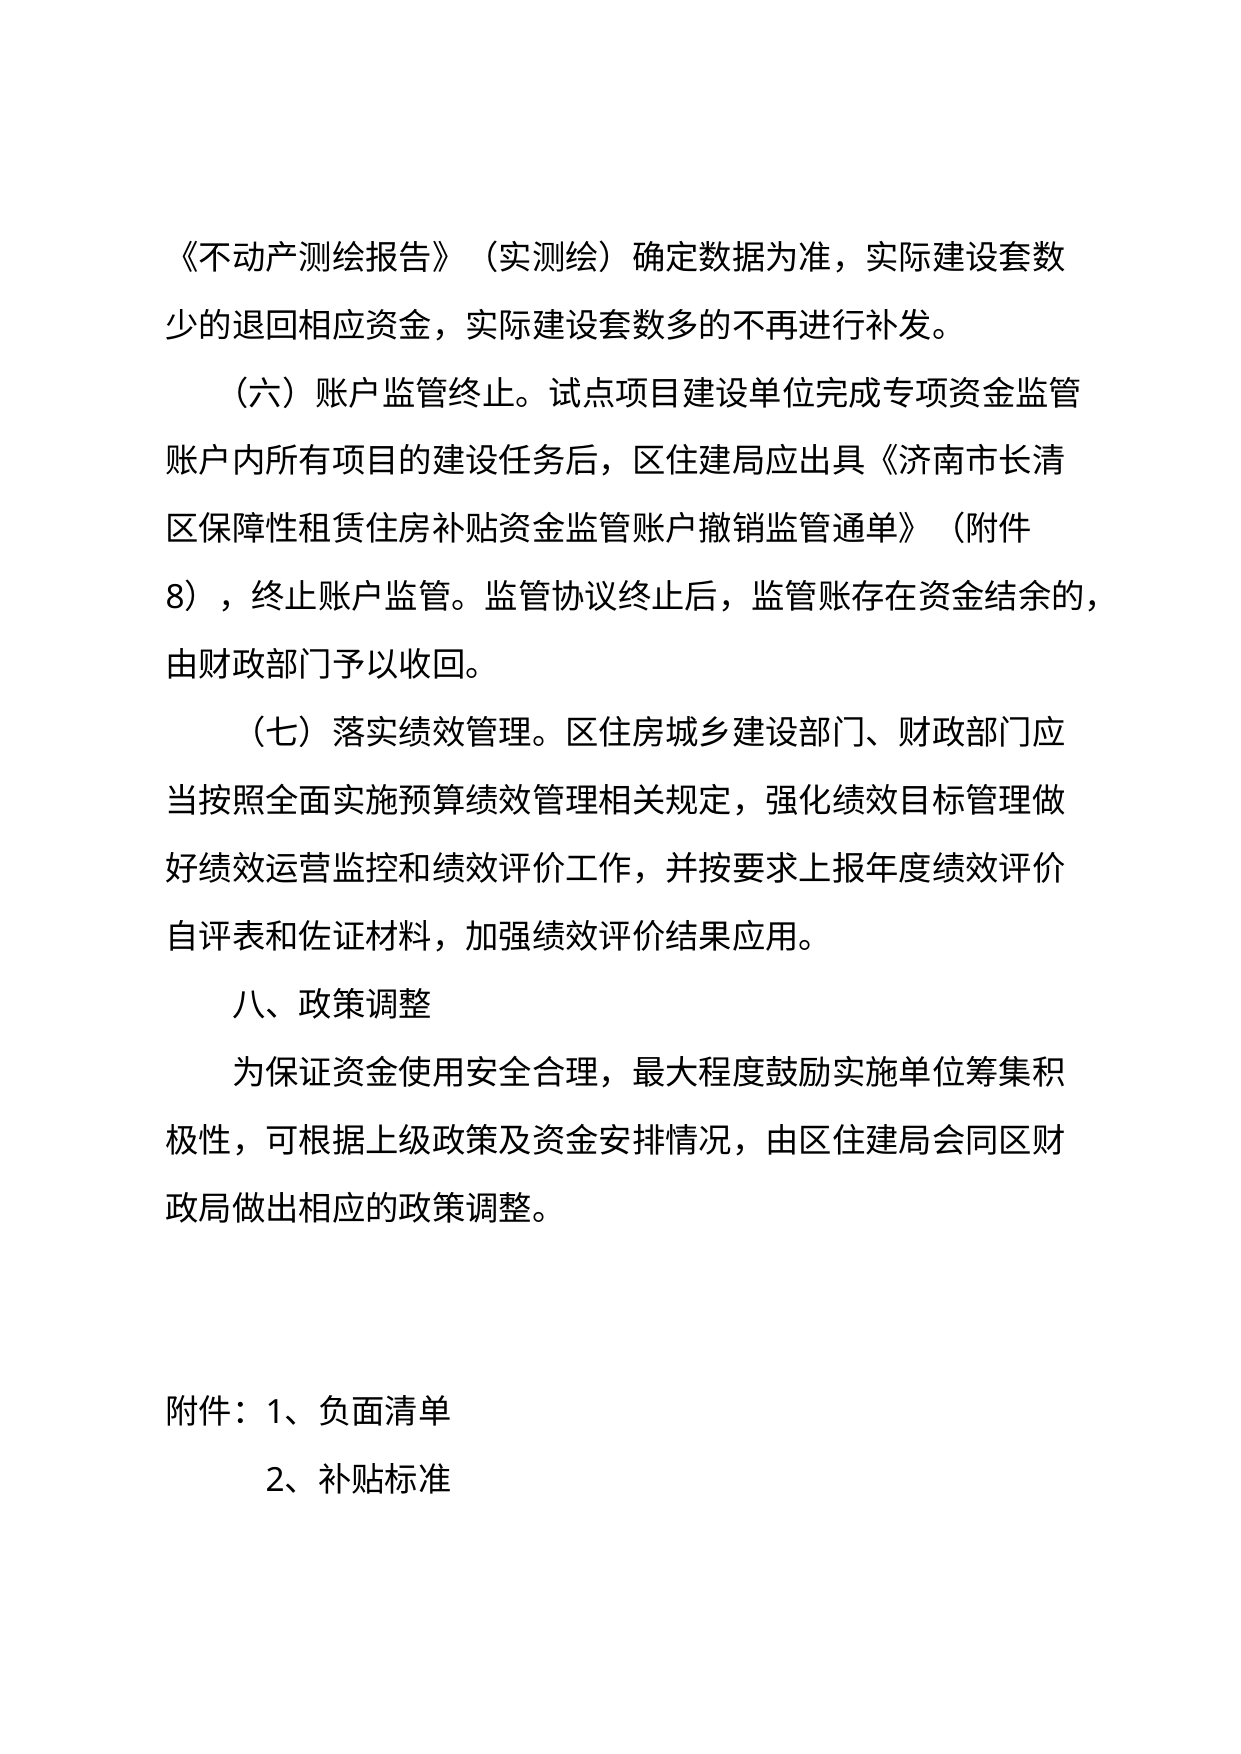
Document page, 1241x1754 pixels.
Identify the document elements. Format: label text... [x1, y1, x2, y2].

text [165, 221, 1087, 356]
text （七）落实绩效管理。区住房城乡建设部门、财政部门应当按照全面实施预算绩效管理相关规定，强化绩效目标管理做好绩效运营监控和绩效评价工作，并按要求上报年度绩效评价自评表和佐证材料，加强绩效评价结果应用。 [165, 696, 1087, 968]
text 附件：1、负面清单 [165, 1375, 1087, 1443]
text 为保证资金使用安全合理，最大程度鼓励实施单位筹集积极性，可根据上级政策及资金安排情况，由区住建局会同区财政局做出相应的政策调整。 [165, 1036, 1087, 1239]
text 八、政策调整 [165, 968, 1087, 1036]
text 2、补贴标准 [165, 1443, 1087, 1511]
text （六）账户监管终止。试点项目建设单位完成专项资金监管账户内所有项目的建设任务后，区住建局应出具《济南市长清区保障性租赁住房补贴资金监管账户撤销监管通单》（附件8），终止账户监管。监管协议终止后，监管账存在资金结余的，由财政部门予以收回。 [165, 356, 1087, 696]
